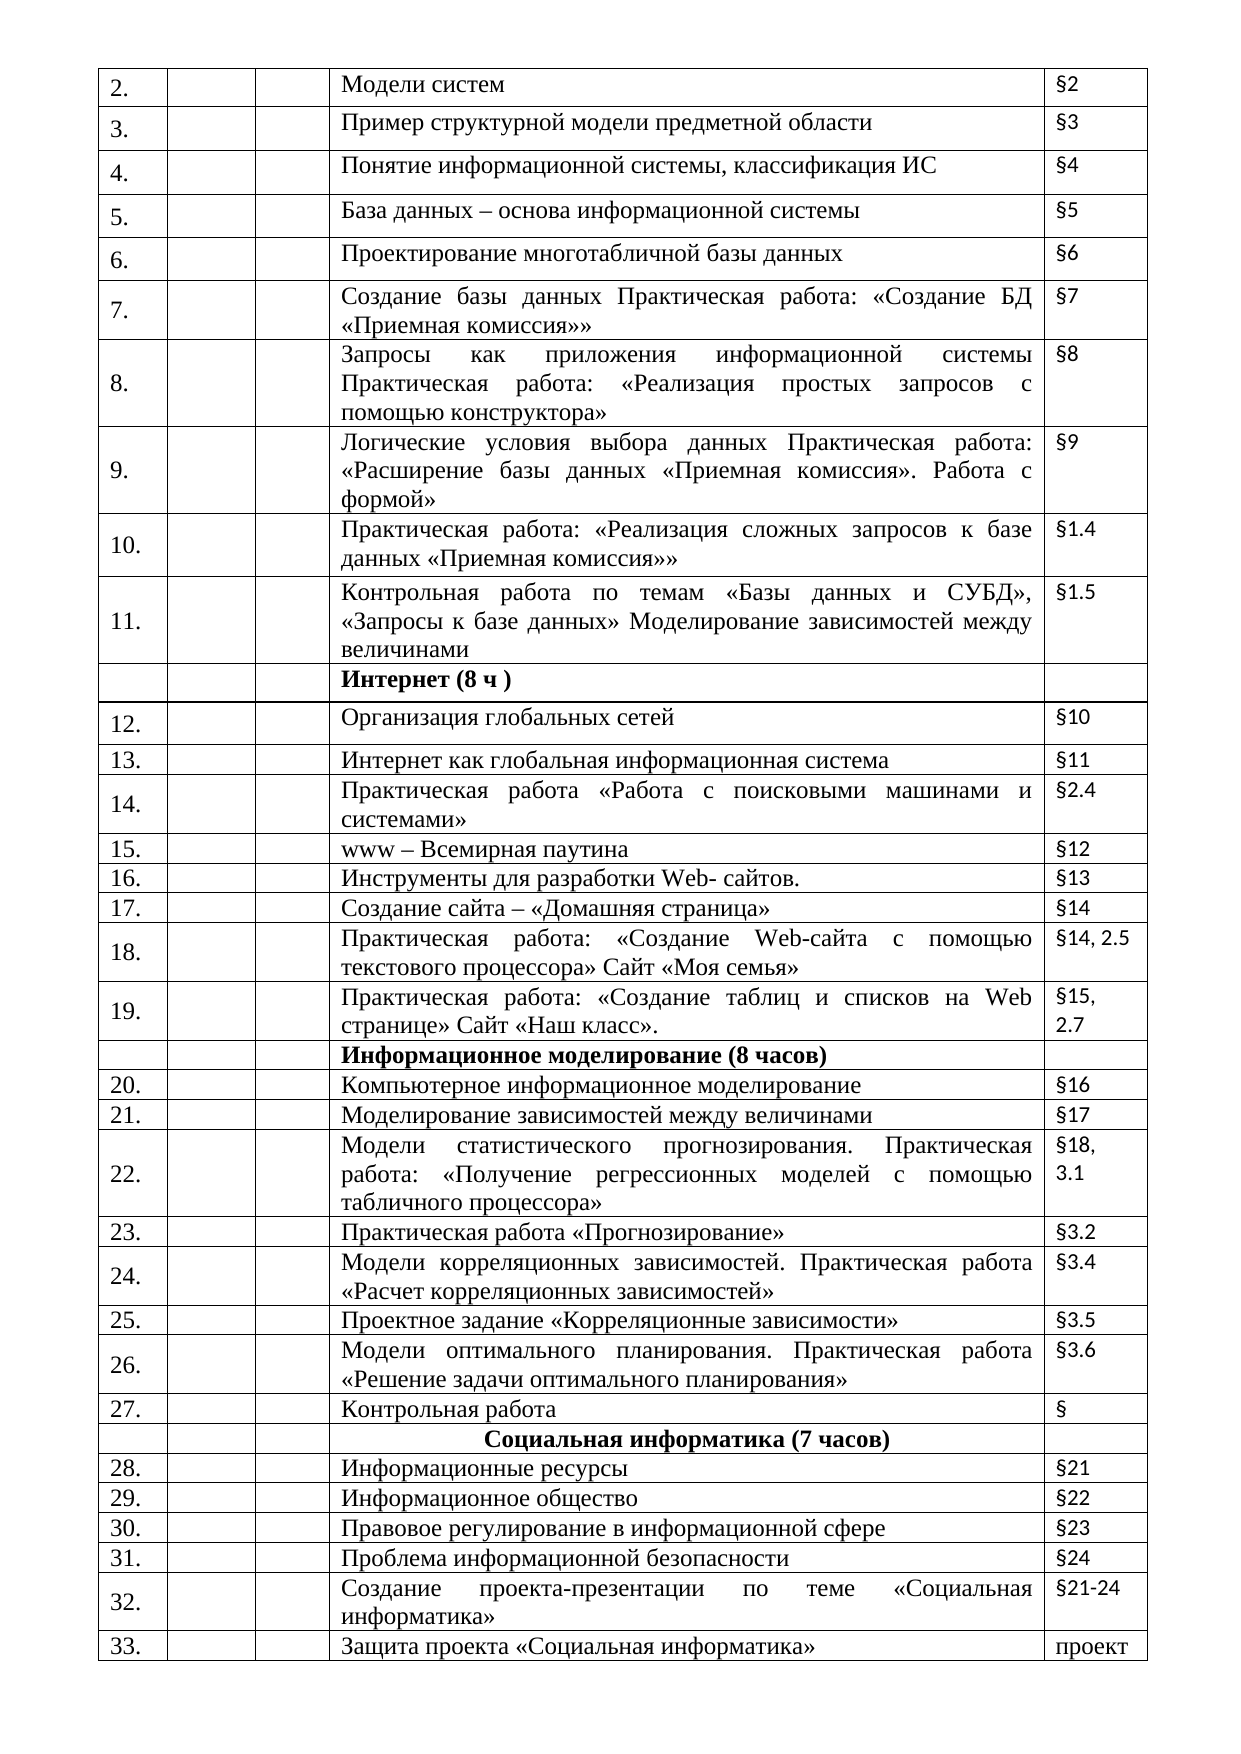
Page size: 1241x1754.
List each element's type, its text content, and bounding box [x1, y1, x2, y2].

table_cell [168, 514, 255, 576]
table_cell Пример структурной модели предметной области [330, 107, 1044, 149]
table_cell Интернет (8 ч ) [330, 664, 1044, 701]
table_cell [256, 1454, 329, 1482]
table_cell Компьютерное информационное моделирование [330, 1070, 1044, 1099]
table_cell [256, 107, 329, 149]
table_cell Создание сайта – «Домашняя страница» [330, 893, 1044, 922]
table_cell [99, 1247, 167, 1304]
table_cell [256, 775, 329, 833]
table_cell §21-24 [1045, 1573, 1147, 1630]
table_cell [256, 1573, 329, 1630]
table_cell §14 [1045, 893, 1147, 922]
table_cell §3.2 [1045, 1217, 1147, 1246]
table_cell [99, 864, 167, 892]
table_cell [256, 238, 329, 280]
table_cell Защита проекта «Социальная информатика» [330, 1631, 1044, 1660]
table_cell [99, 1543, 167, 1572]
table_cell [256, 745, 329, 774]
table_cell [168, 893, 255, 922]
table_cell [256, 1513, 329, 1542]
table_cell §10 [1045, 703, 1147, 744]
table_cell [168, 69, 255, 106]
table_cell Запросы как приложения информационной системы Практическая работа: «Реализация простых запросов с помощью конструктора» [330, 340, 1044, 426]
table_cell [168, 1454, 255, 1482]
table_cell проект [1045, 1631, 1147, 1660]
table_cell Информационное моделирование (8 часов) [330, 1041, 1044, 1069]
table_cell §4 [1045, 151, 1147, 194]
table_cell [168, 1483, 255, 1512]
table_cell [256, 1306, 329, 1334]
table_cell [168, 1573, 255, 1630]
table_cell §11 [1045, 745, 1147, 774]
table_cell [99, 1070, 167, 1099]
table_cell [256, 664, 329, 701]
table_cell Практическая работа «Прогнозирование» [330, 1217, 1044, 1246]
table_cell [256, 281, 329, 338]
table_cell [99, 775, 167, 833]
table_cell [256, 893, 329, 922]
table_cell Проектирование многотабличной базы данных [330, 238, 1044, 280]
table_cell §3 [1045, 107, 1147, 149]
table_cell Контрольная работа [330, 1394, 1044, 1423]
table_cell Интернет как глобальная информационная система [330, 745, 1044, 774]
table_cell [99, 1306, 167, 1334]
table_cell §2 [1045, 69, 1147, 106]
table_cell [99, 427, 167, 513]
table_cell [99, 664, 167, 701]
table_cell [256, 834, 329, 862]
table_cell §2.4 [1045, 775, 1147, 833]
table_cell [168, 238, 255, 280]
table_cell [256, 340, 329, 426]
table_cell §23 [1045, 1513, 1147, 1542]
table_cell [256, 864, 329, 892]
table_cell [99, 982, 167, 1039]
table_cell [1045, 1041, 1147, 1069]
table_cell Модели оптимального планирования. Практическая работа «Решение задачи оптимального планирования» [330, 1335, 1044, 1393]
table_cell [256, 982, 329, 1039]
table_cell [99, 1394, 167, 1423]
table_cell [168, 1130, 255, 1216]
table_cell [256, 1631, 329, 1660]
table_cell [256, 1543, 329, 1572]
table_cell §5 [1045, 195, 1147, 237]
table_cell Практическая работа «Работа с поисковыми машинами и системами» [330, 775, 1044, 833]
table_cell Понятие информационной системы, классификация ИС [330, 151, 1044, 194]
table_cell [256, 1130, 329, 1216]
table_cell Модели статистического прогнозирования. Практическая работа: «Получение регрессионных моделей с помощью табличного процессора» [330, 1130, 1044, 1216]
table_cell [168, 982, 255, 1039]
table_cell [256, 1247, 329, 1304]
table_cell [99, 340, 167, 426]
table_cell §6 [1045, 238, 1147, 280]
table_cell §1.5 [1045, 577, 1147, 663]
table_cell Моделирование зависимостей между величинами [330, 1100, 1044, 1129]
table_cell §16 [1045, 1070, 1147, 1099]
table_cell [168, 281, 255, 338]
table_cell [168, 1394, 255, 1423]
table_cell §24 [1045, 1543, 1147, 1572]
table_cell Логические условия выбора данных Практическая работа: «Расширение базы данных «Приемная комиссия». Работа с формой» [330, 427, 1044, 513]
table_cell Инструменты для разработки Web- сайтов. [330, 864, 1044, 892]
table_cell [168, 1543, 255, 1572]
table_cell [99, 151, 167, 194]
table_cell [256, 514, 329, 576]
table_cell §14, 2.5 [1045, 923, 1147, 981]
table_cell [168, 1247, 255, 1304]
table_cell [99, 745, 167, 774]
table_cell [256, 1483, 329, 1512]
table_cell §3.6 [1045, 1335, 1147, 1393]
table_cell [256, 195, 329, 237]
table_cell [99, 107, 167, 149]
table_cell §18, 3.1 [1045, 1130, 1147, 1216]
table_cell [168, 775, 255, 833]
table_cell [99, 893, 167, 922]
table_cell Информационные ресурсы [330, 1454, 1044, 1482]
table_cell [168, 834, 255, 862]
table_cell [99, 514, 167, 576]
table_cell [256, 1070, 329, 1099]
table_cell [256, 1041, 329, 1069]
table_cell [1045, 1424, 1147, 1452]
table_cell [168, 427, 255, 513]
table_cell §8 [1045, 340, 1147, 426]
table_cell [99, 281, 167, 338]
table_cell Контрольная работа по темам «Базы данных и СУБД», «Запросы к базе данных» Моделирование зависимостей между величинами [330, 577, 1044, 663]
table_cell [168, 1100, 255, 1129]
table_cell [168, 577, 255, 663]
table_cell [99, 195, 167, 237]
table_cell [168, 745, 255, 774]
table_cell [99, 1335, 167, 1393]
table_cell [256, 923, 329, 981]
table_cell [99, 1130, 167, 1216]
table_cell Информационное общество [330, 1483, 1044, 1512]
table_cell Создание базы данных Практическая работа: «Создание БД «Приемная комиссия»» [330, 281, 1044, 338]
table_cell [168, 1513, 255, 1542]
table_cell [168, 1070, 255, 1099]
table_cell [99, 1483, 167, 1512]
table_cell [256, 1424, 329, 1452]
table_cell §9 [1045, 427, 1147, 513]
table_cell Проектное задание «Корреляционные зависимости» [330, 1306, 1044, 1334]
table_cell [99, 703, 167, 744]
table_cell Модели корреляционных зависимостей. Практическая работа «Расчет корреляционных зависимостей» [330, 1247, 1044, 1304]
table_cell [256, 1100, 329, 1129]
table_cell [168, 1041, 255, 1069]
table_cell www – Всемирная паутина [330, 834, 1044, 862]
table_cell Правовое регулирование в информационной сфере [330, 1513, 1044, 1542]
table_cell [1045, 664, 1147, 701]
table_cell [99, 834, 167, 862]
table_cell [168, 864, 255, 892]
table_cell [99, 1041, 167, 1069]
table_cell §15, 2.7 [1045, 982, 1147, 1039]
table_cell [168, 1306, 255, 1334]
table_cell [99, 1631, 167, 1660]
table_cell §7 [1045, 281, 1147, 338]
table_cell [99, 1100, 167, 1129]
table_cell [99, 923, 167, 981]
table_cell Создание проекта-презентации по теме «Социальная информатика» [330, 1573, 1044, 1630]
table_cell [99, 238, 167, 280]
table_cell §21 [1045, 1454, 1147, 1482]
table_cell [168, 340, 255, 426]
table_cell [256, 577, 329, 663]
table_cell [256, 703, 329, 744]
table_cell [99, 1424, 167, 1452]
table_cell §12 [1045, 834, 1147, 862]
table_cell [168, 195, 255, 237]
table_cell База данных – основа информационной системы [330, 195, 1044, 237]
table_cell [256, 151, 329, 194]
table_cell [99, 1573, 167, 1630]
table_cell §1.4 [1045, 514, 1147, 576]
table_cell [168, 1424, 255, 1452]
table_cell §17 [1045, 1100, 1147, 1129]
table_cell [168, 703, 255, 744]
table_cell [99, 1513, 167, 1542]
table_cell §3.4 [1045, 1247, 1147, 1304]
table_cell [99, 1454, 167, 1482]
table_cell Практическая работа: «Реализация сложных запросов к базе данных «Приемная комиссия»» [330, 514, 1044, 576]
table_cell Модели систем [330, 69, 1044, 106]
table_cell §22 [1045, 1483, 1147, 1512]
table_cell [168, 923, 255, 981]
table_cell [168, 1217, 255, 1246]
table_cell [99, 1217, 167, 1246]
table_cell Проблема информационной безопасности [330, 1543, 1044, 1572]
table_cell §13 [1045, 864, 1147, 892]
table_cell [99, 577, 167, 663]
table_cell Социальная информатика (7 часов) [330, 1424, 1044, 1452]
table_cell [256, 69, 329, 106]
table_cell [168, 1335, 255, 1393]
table_cell [168, 664, 255, 701]
table_cell Практическая работа: «Создание таблиц и списков на Web странице» Сайт «Наш класс». [330, 982, 1044, 1039]
table_cell [256, 1217, 329, 1246]
table_cell §3.5 [1045, 1306, 1147, 1334]
table_cell [256, 1335, 329, 1393]
table_cell [168, 107, 255, 149]
table_cell Практическая работа: «Создание Web-сайта с помощью текстового процессора» Сайт «Моя семья» [330, 923, 1044, 981]
table_cell § [1045, 1394, 1147, 1423]
table_cell [168, 1631, 255, 1660]
table_cell Организация глобальных сетей [330, 703, 1044, 744]
table_cell [256, 1394, 329, 1423]
table_cell [168, 151, 255, 194]
table_cell [256, 427, 329, 513]
table_cell [99, 69, 167, 106]
